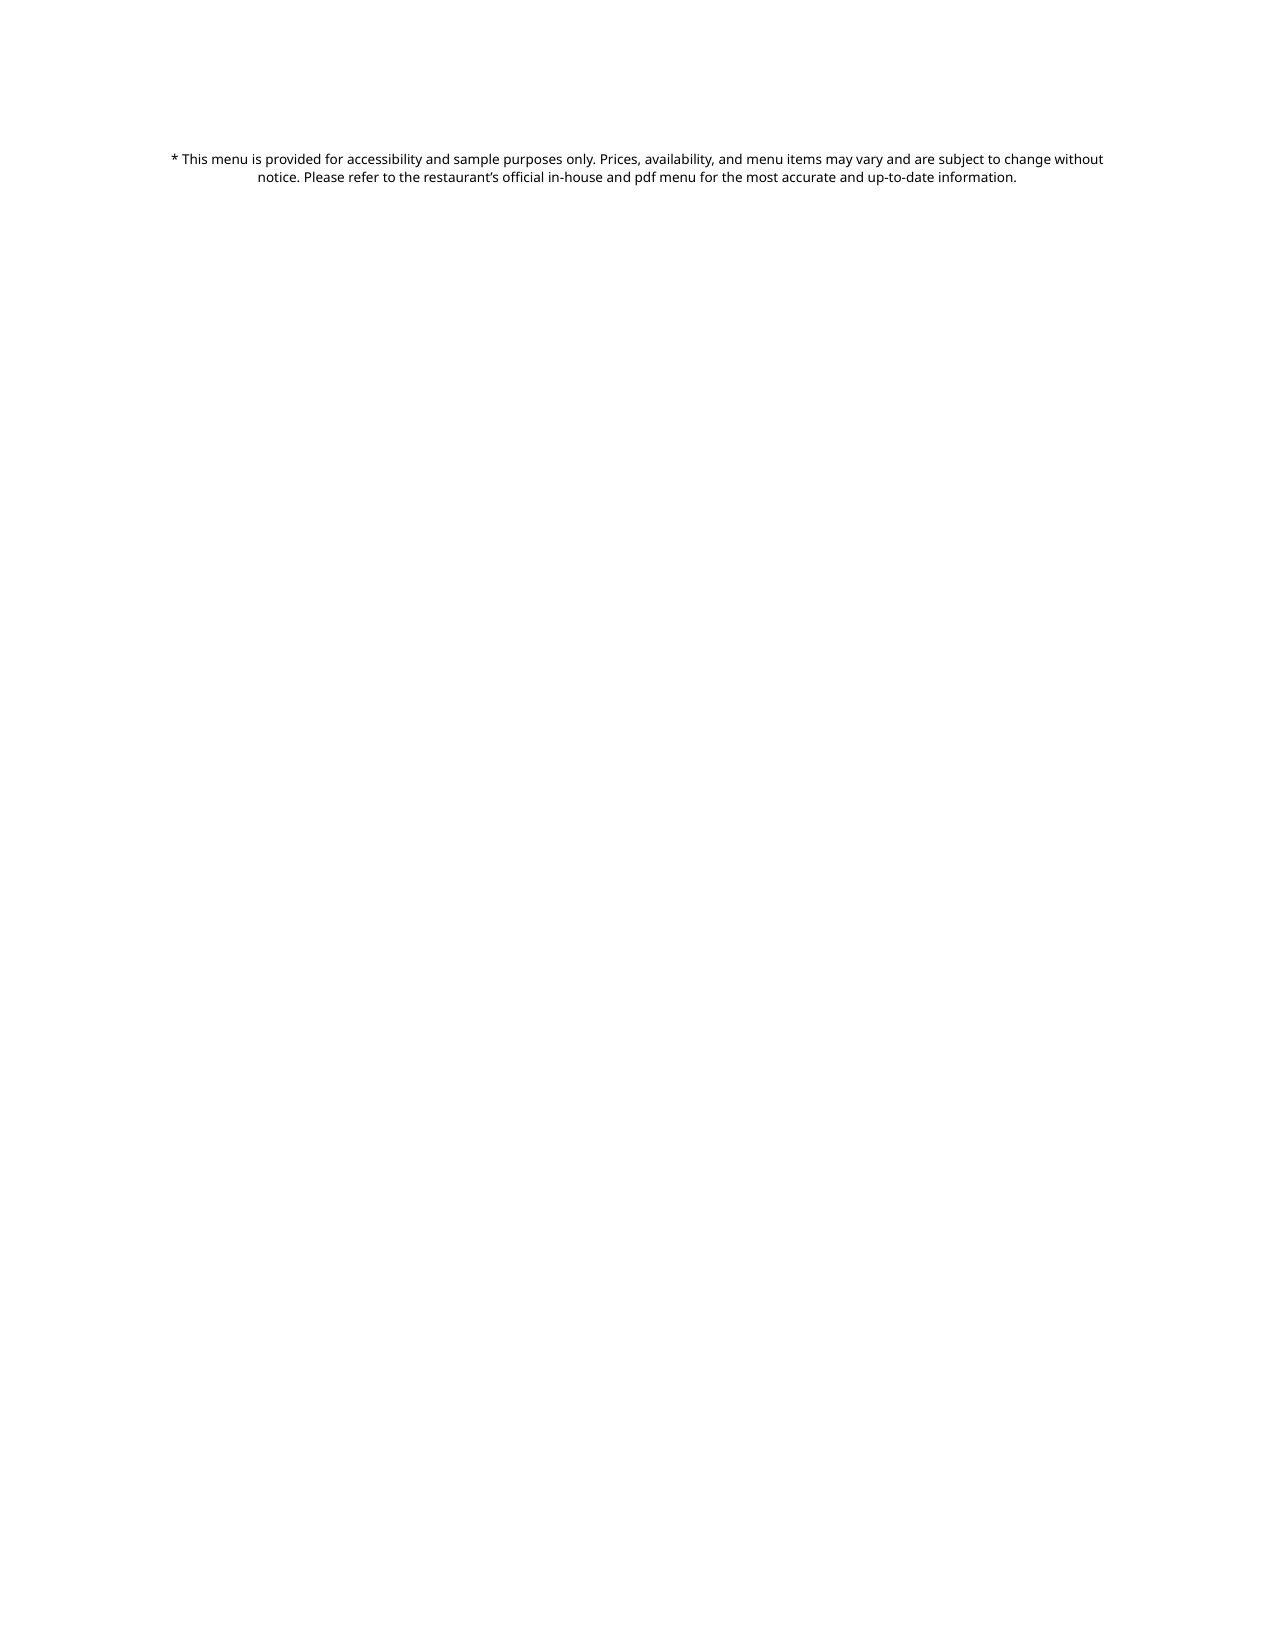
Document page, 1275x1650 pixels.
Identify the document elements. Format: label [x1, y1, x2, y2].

text [150, 150, 1125, 187]
